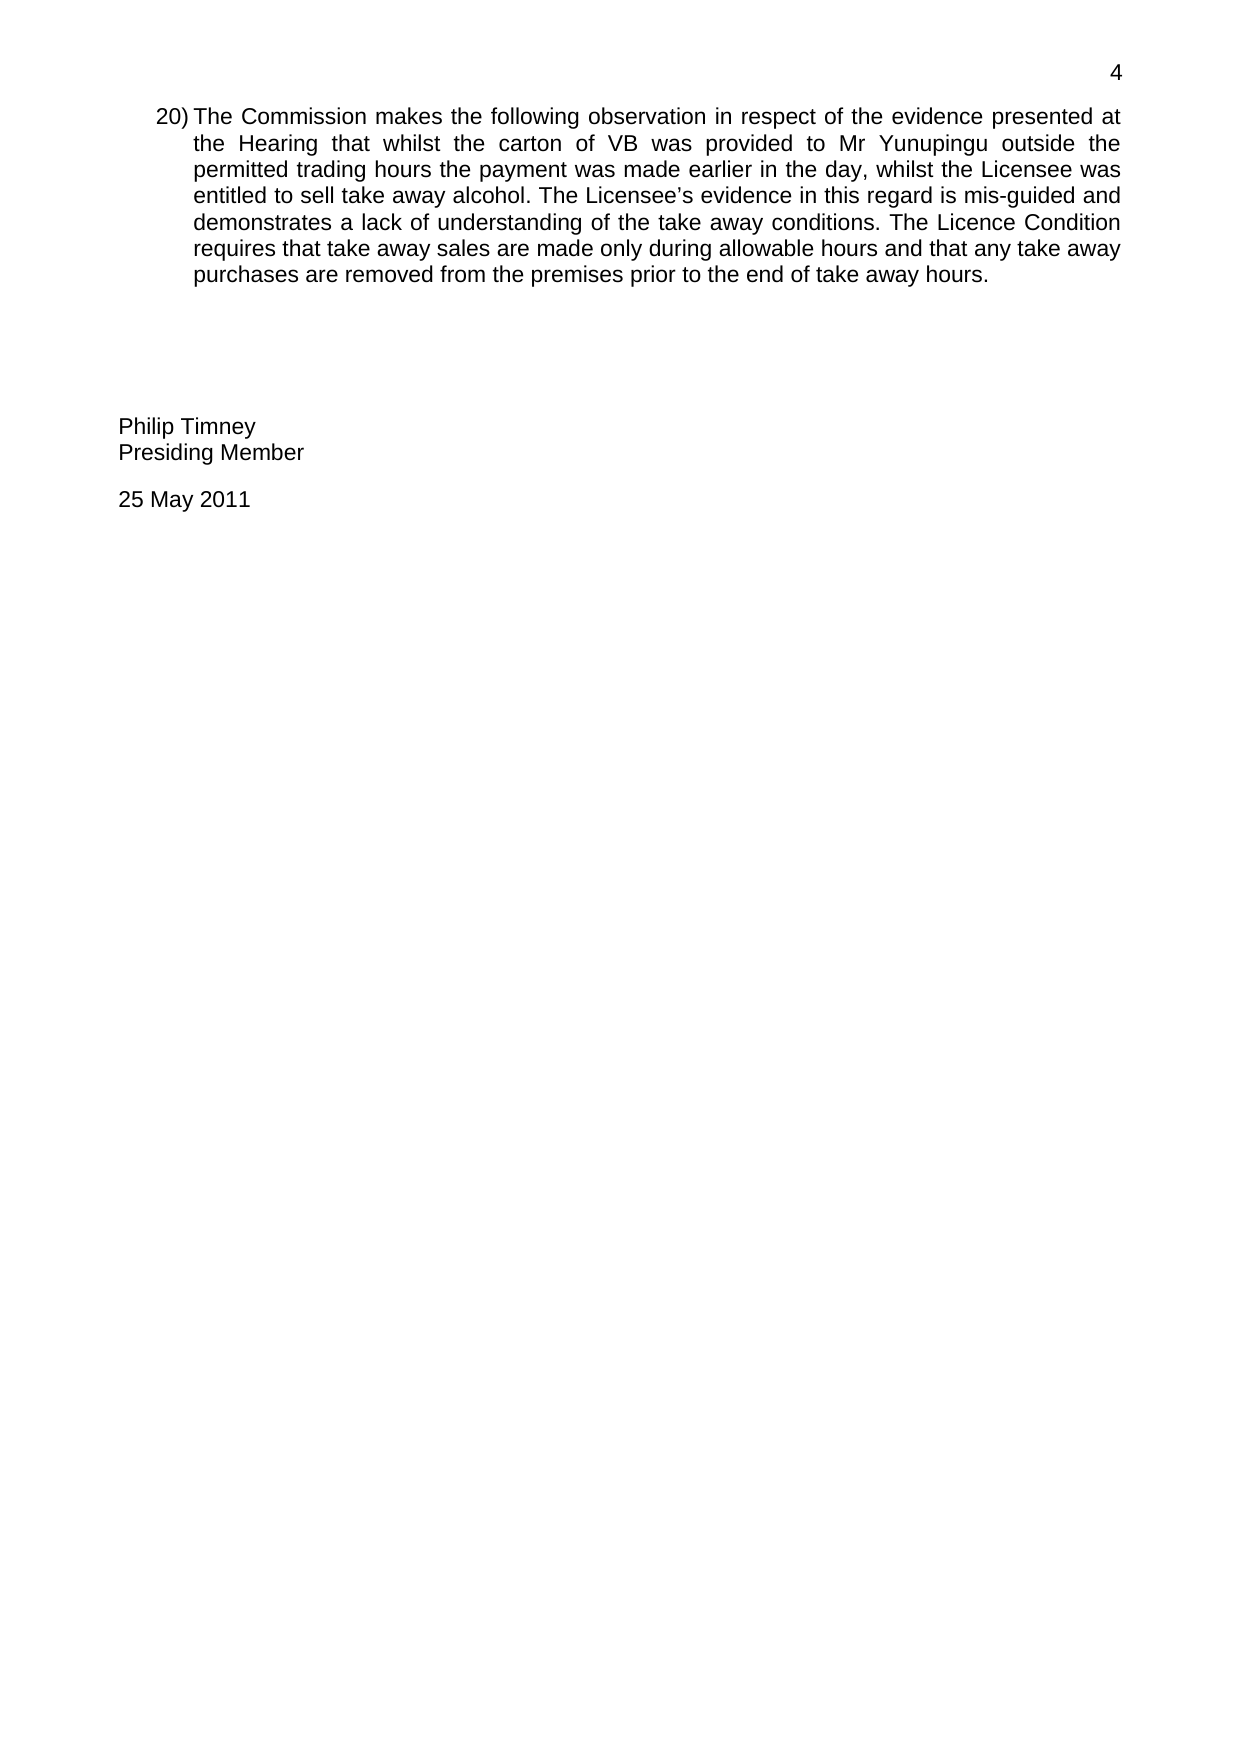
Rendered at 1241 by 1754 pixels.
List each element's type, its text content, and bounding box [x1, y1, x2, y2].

text 25 May 2011 [118, 486, 1122, 513]
list The Commission makes the following observation in respect of the evidence presented at the Hearing that whilst the carton of VB was provided to Mr Yunupingu outside the permitted trading hours the payment was made earlier in the day, whilst the Licensee was entitled to sell take away alcohol. The Licensee’s evidence in this regard is mis-guided and demonstrates a lack of understanding of the take away conditions. The Licence Condition requires that take away sales are made only during allowable hours and that any take away purchases are removed from the premises prior to the end of take away hours. [156, 103, 1122, 288]
text Philip Timney Presiding Member [118, 413, 1122, 466]
